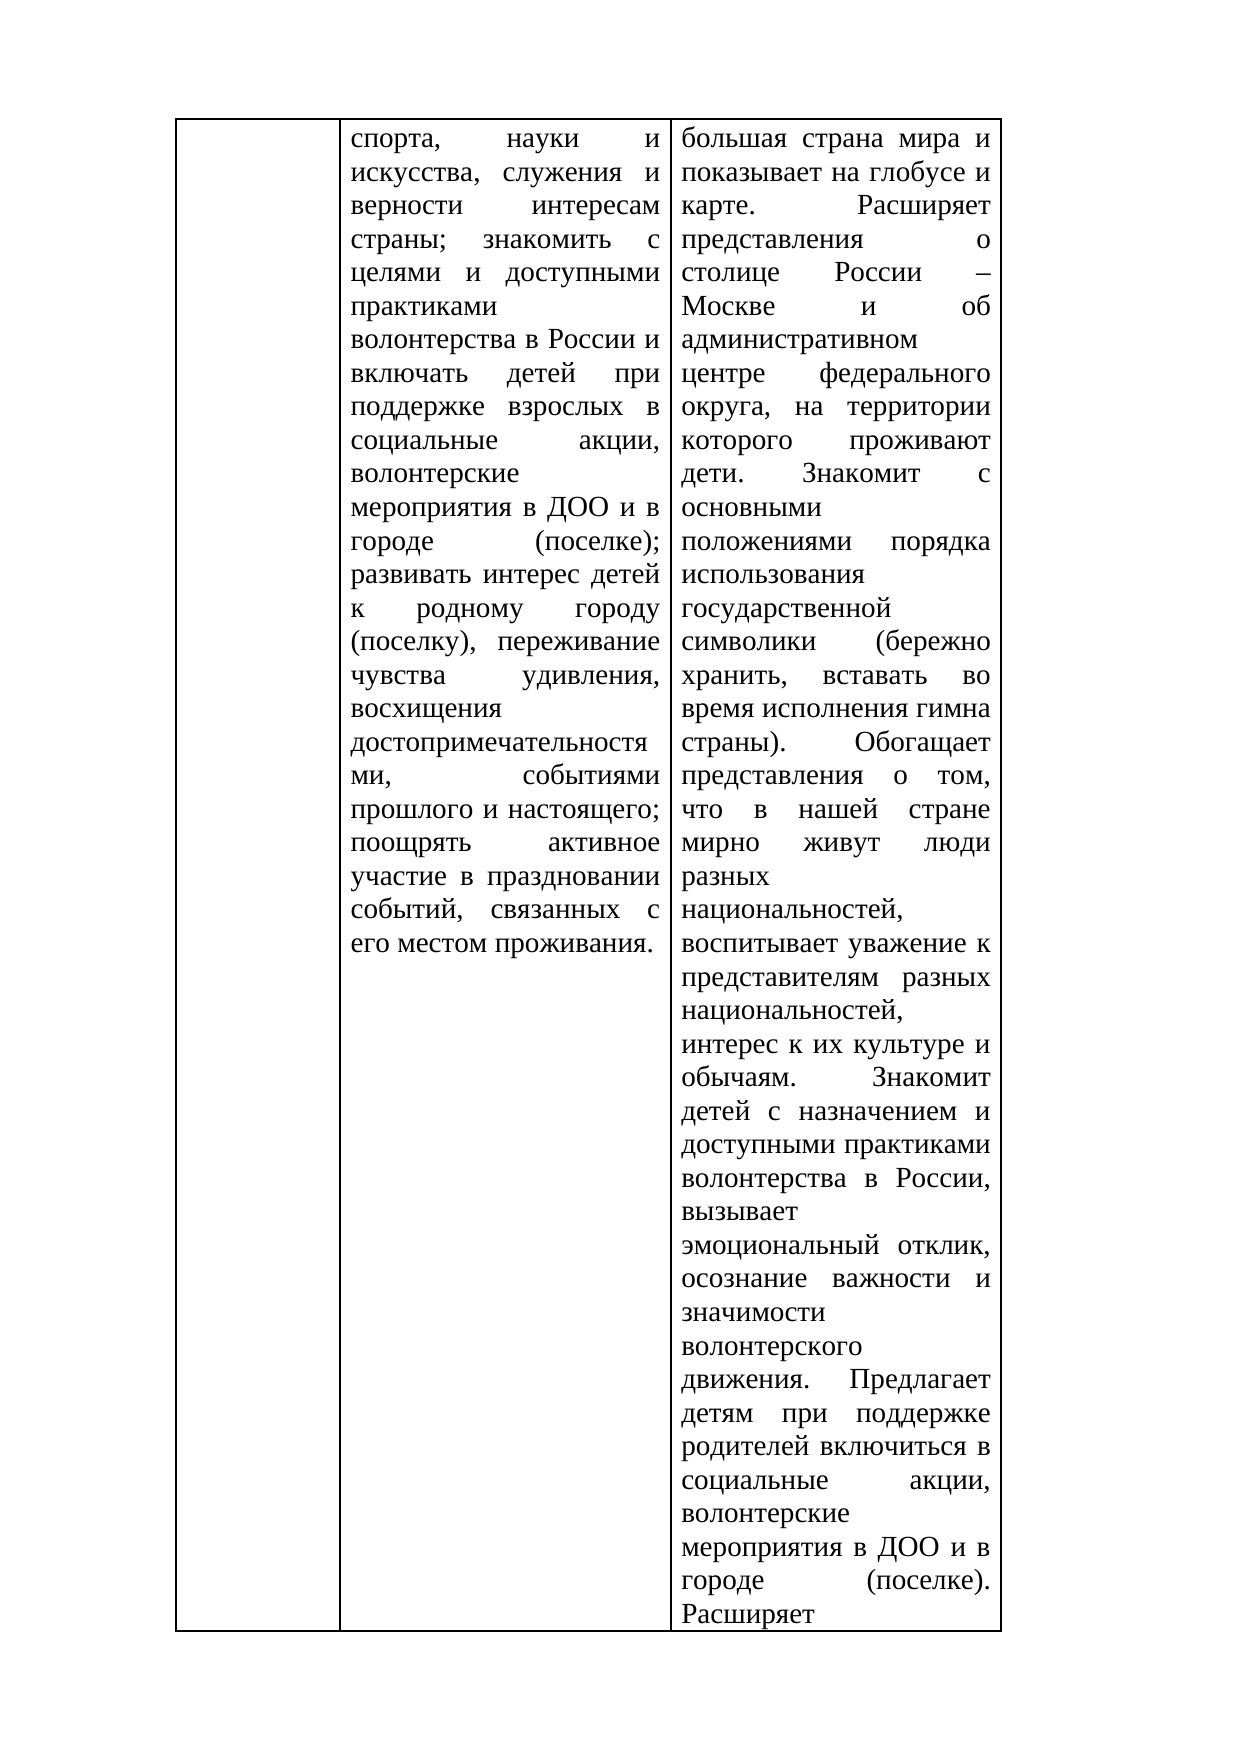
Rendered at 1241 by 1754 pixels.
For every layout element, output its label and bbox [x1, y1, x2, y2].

table_cell [341, 120, 670, 1629]
table_cell [177, 120, 339, 1629]
table_cell [672, 120, 1000, 1629]
